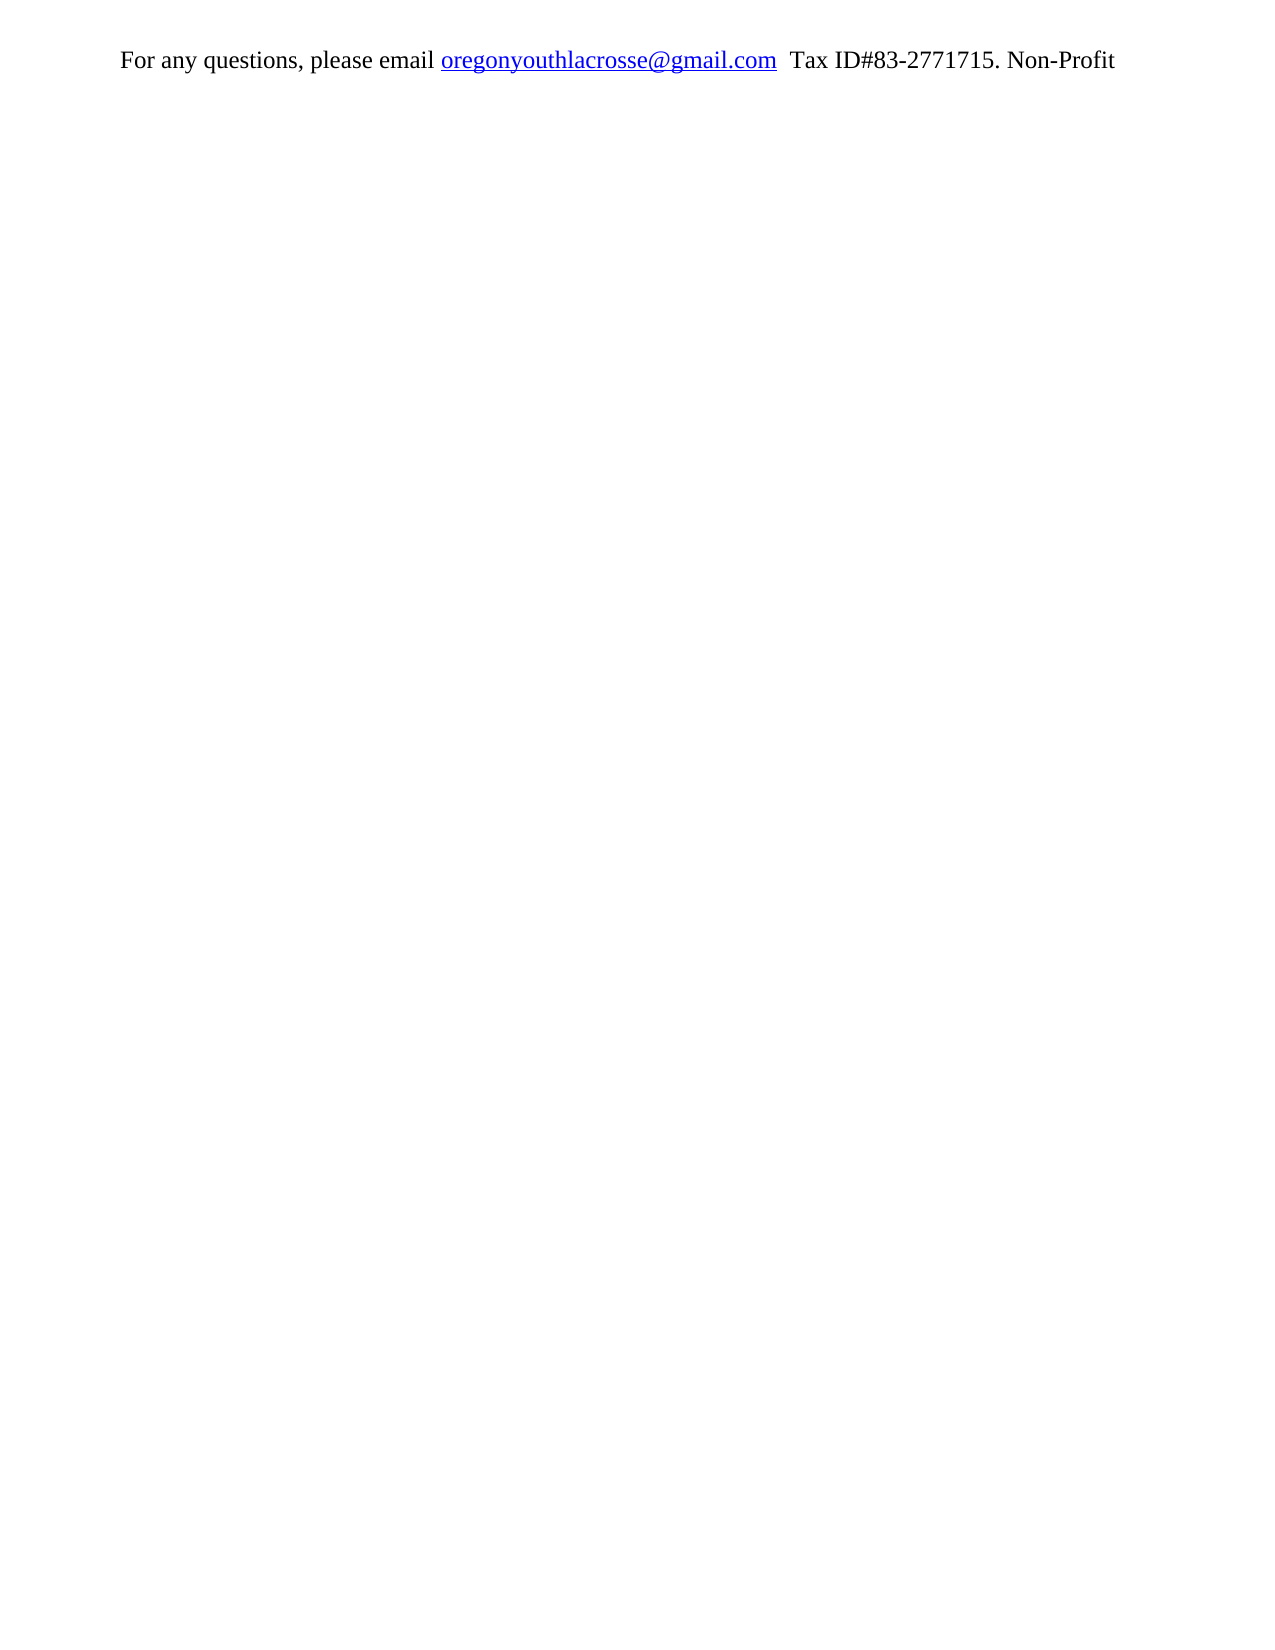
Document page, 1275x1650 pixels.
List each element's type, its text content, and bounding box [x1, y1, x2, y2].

text For any questions, please email oregonyouthlacrosse@gmail.com Tax ID#83-2771715. Non-Profit [120, 45, 1155, 74]
